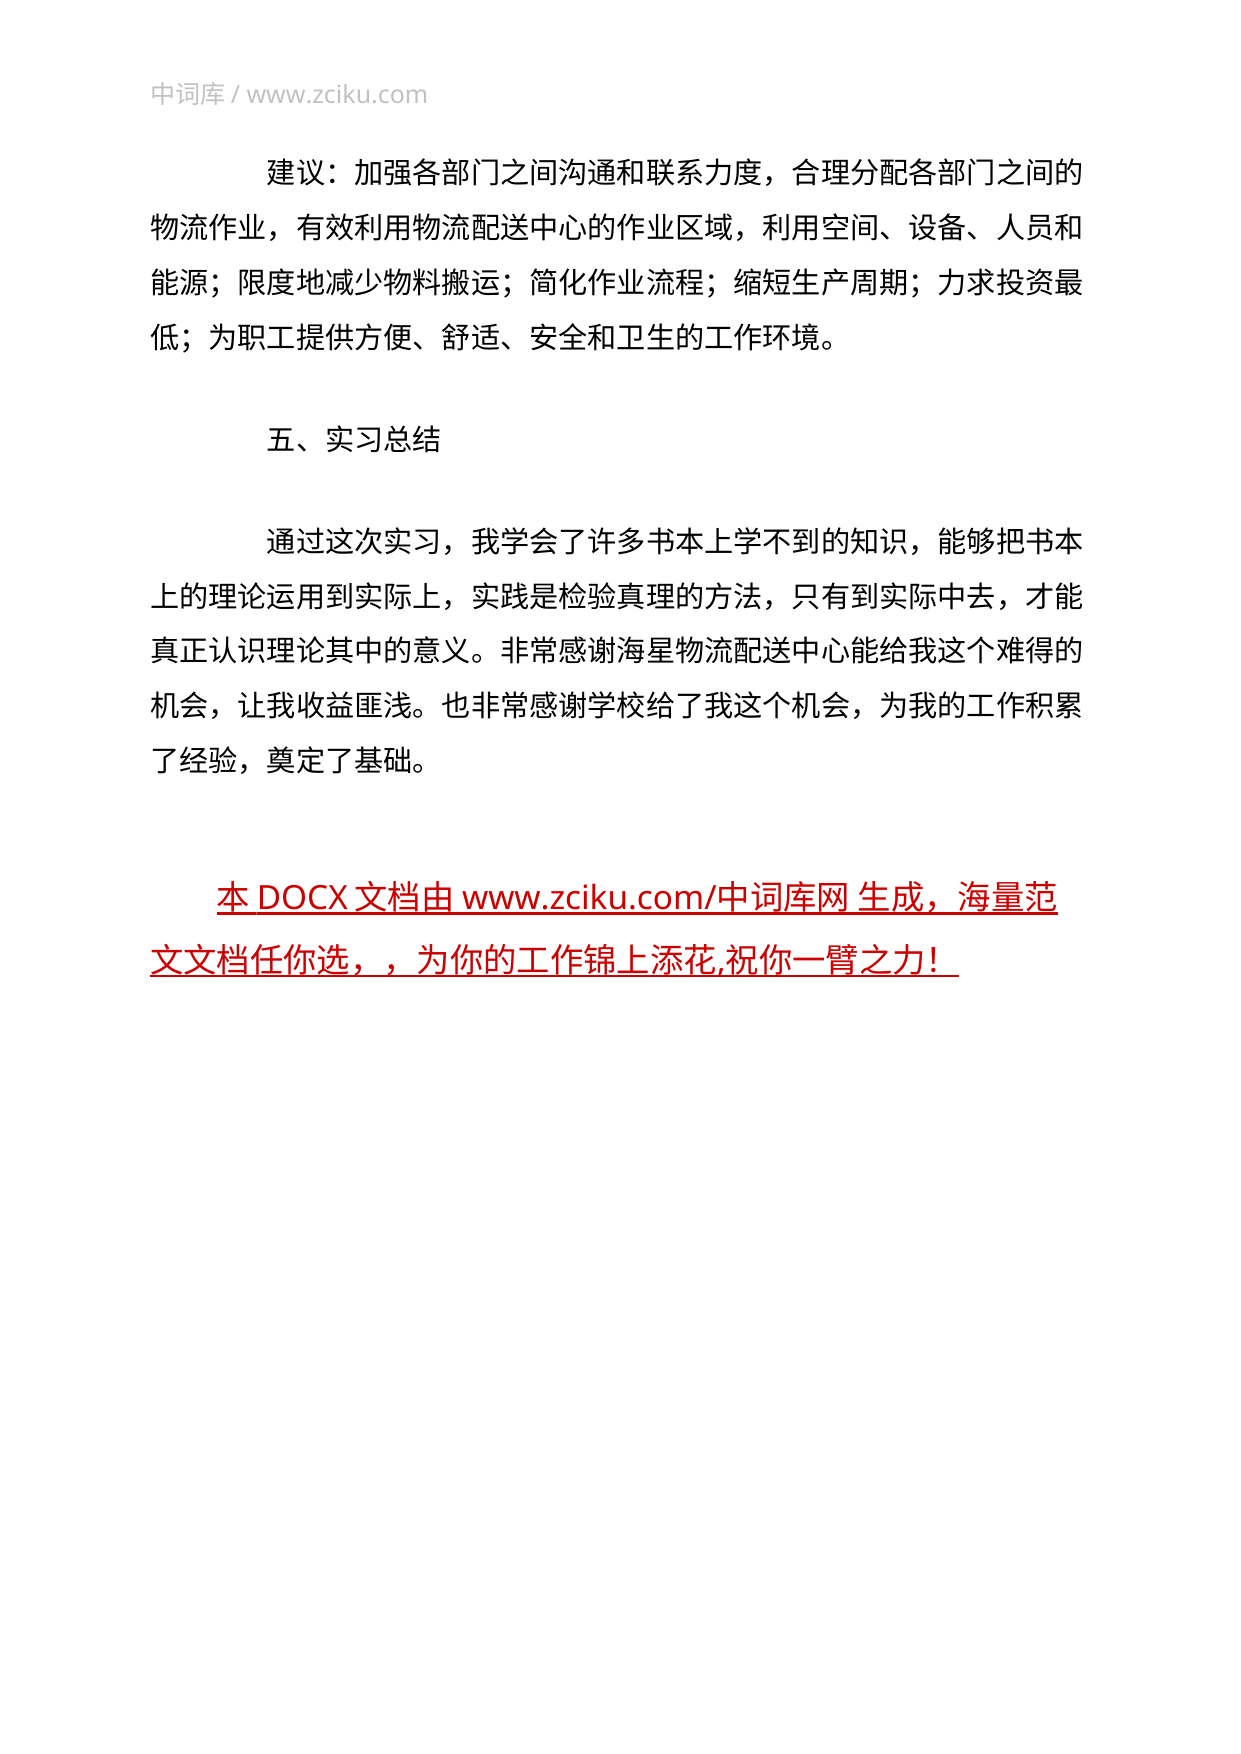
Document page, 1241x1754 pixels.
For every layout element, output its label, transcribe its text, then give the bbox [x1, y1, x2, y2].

text 建议：加强各部门之间沟通和联系力度，合理分配各部门之间的物流作业，有效利用物流配送中心的作业区域，利用空间、设备、人员和能源；限度地减少物料搬运；简化作业流程；缩短生产周期；力求投资最低；为职工提供方便、舒适、安全和卫生的工作环境。 [150, 150, 1090, 357]
text 五、实习总结 [150, 416, 1090, 459]
text 通过这次实习，我学会了许多书本上学不到的知识，能够把书本上的理论运用到实际上，实践是检验真理的方法，只有到实际中去，才能真正认识理论其中的意义。非常感谢海星物流配送中心能给我这个难得的机会，让我收益匪浅。也非常感谢学校给了我这个机会，为我的工作积累了经验，奠定了基础。 [150, 518, 1090, 780]
text 本DOCX文档由 www.zciku.com/中词库网 生成，海量范文文档任你选，，为你的工作锦上添花,祝你一臂之力！ [150, 871, 1090, 982]
